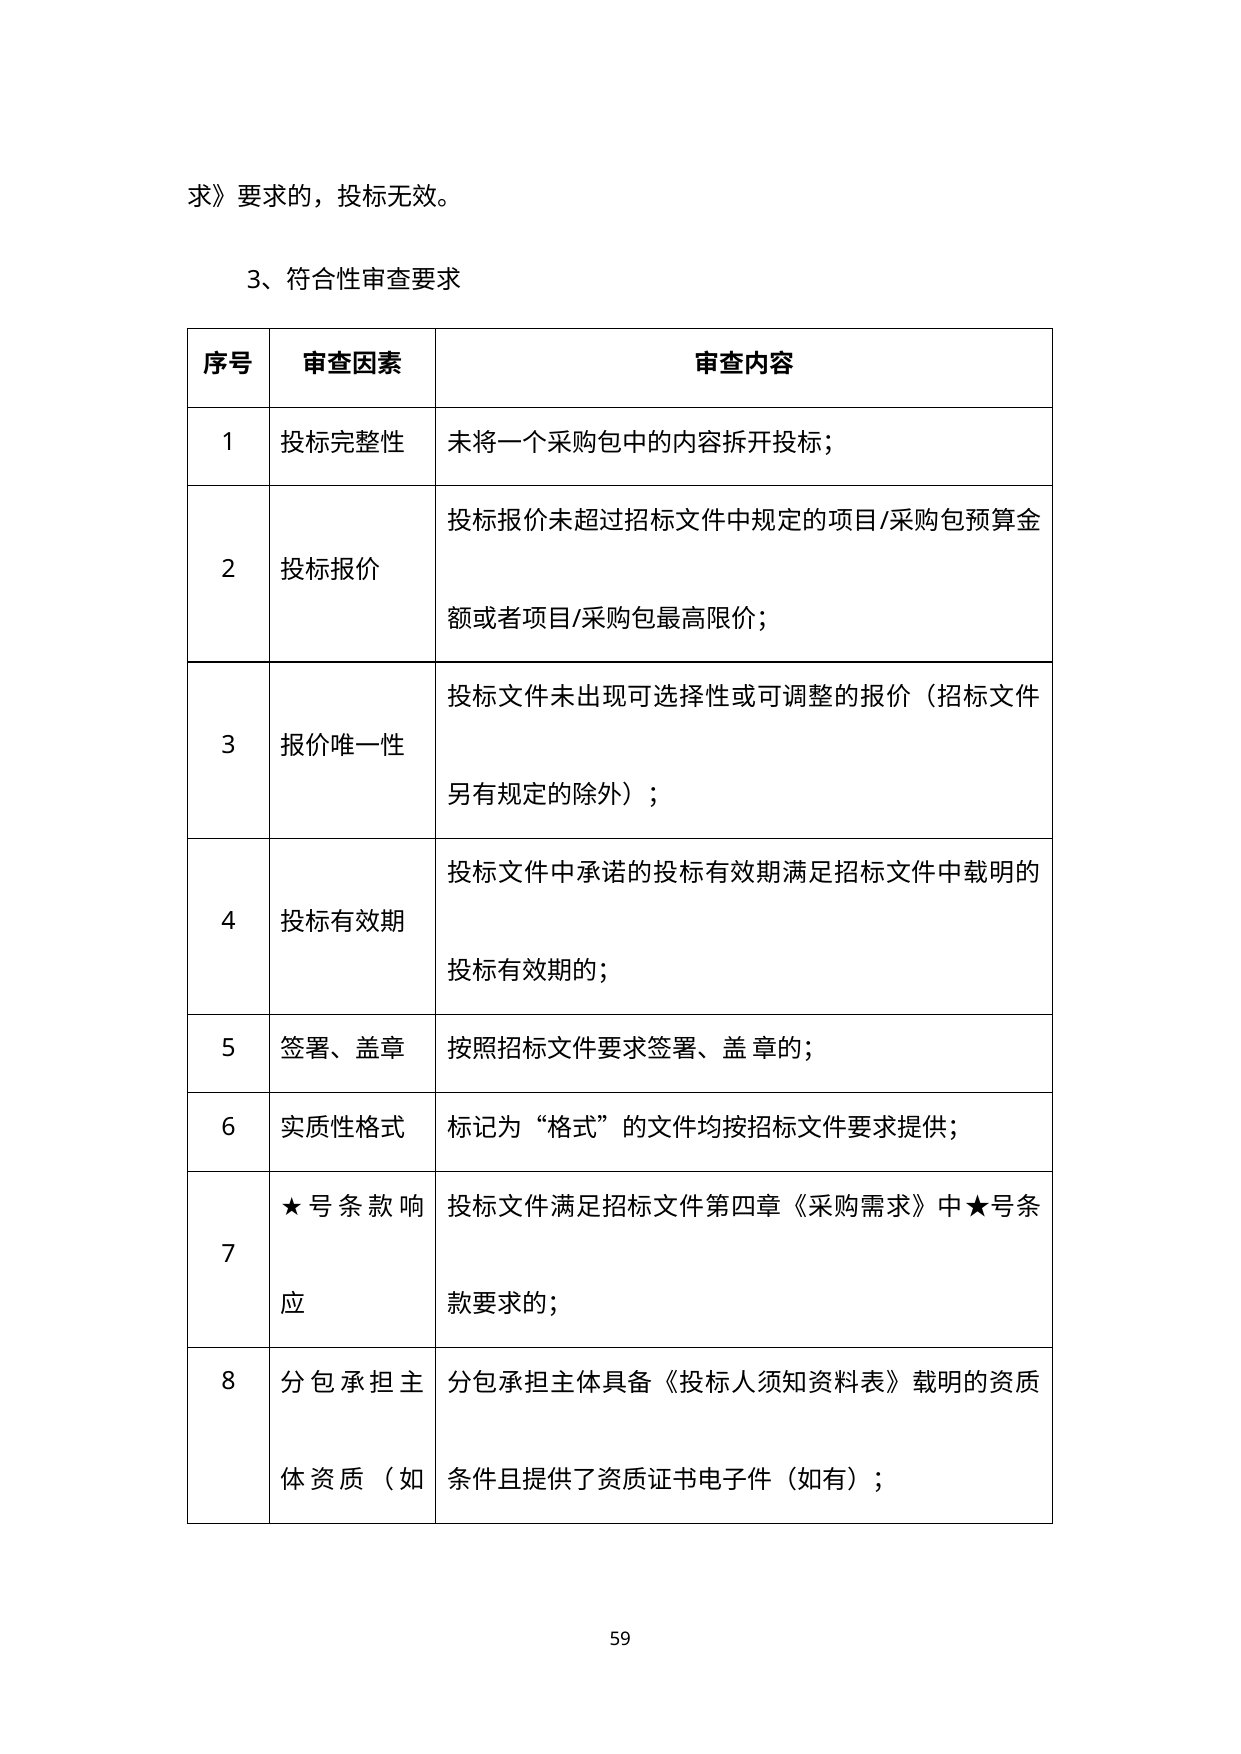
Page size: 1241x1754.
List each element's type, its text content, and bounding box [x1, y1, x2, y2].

table_cell 投标完整性 [270, 408, 435, 485]
table_cell 按照招标文件要求签署、盖 章的； [436, 1015, 1052, 1092]
table_cell 实质性格式 [270, 1093, 435, 1171]
table_cell 投标文件满足招标文件第四章《采购需求》中★号条款要求的； [436, 1172, 1052, 1347]
table_cell 分包承担主体资质（如有） [270, 1348, 435, 1523]
table_header 审查因素 [270, 329, 435, 407]
table_cell 1 [188, 408, 269, 485]
table_cell 投标报价未超过招标文件中规定的项目/采购包预算金额或者项目/采购包最高限价； [436, 486, 1052, 661]
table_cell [436, 1348, 1052, 1523]
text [187, 162, 1053, 227]
table_cell 报价唯一性 [270, 663, 435, 837]
table_cell 7 [188, 1172, 269, 1347]
table_cell 签署、盖章 [270, 1015, 435, 1092]
table_cell 6 [188, 1093, 269, 1171]
table_cell 5 [188, 1015, 269, 1092]
table_header 审查内容 [436, 329, 1052, 407]
table_cell 投标文件中承诺的投标有效期满足招标文件中载明的投标有效期的； [436, 839, 1052, 1013]
table_cell 4 [188, 839, 269, 1013]
table_cell 未将一个采购包中的内容拆开投标； [436, 408, 1052, 485]
table_cell 3 [188, 663, 269, 837]
text 3、符合性审查要求 [187, 245, 1053, 310]
table_cell 8 [188, 1348, 269, 1523]
table_cell 投标文件未出现可选择性或可调整的报价（招标文件另有规定的除外）； [436, 663, 1052, 837]
table_cell 投标有效期 [270, 839, 435, 1013]
table_cell 标记为“格式”的文件均按招标文件要求提供； [436, 1093, 1052, 1171]
table_header 序号 [188, 329, 269, 407]
table_cell ★号条款响应 [270, 1172, 435, 1347]
table_cell 2 [188, 486, 269, 661]
table_cell 投标报价 [270, 486, 435, 661]
